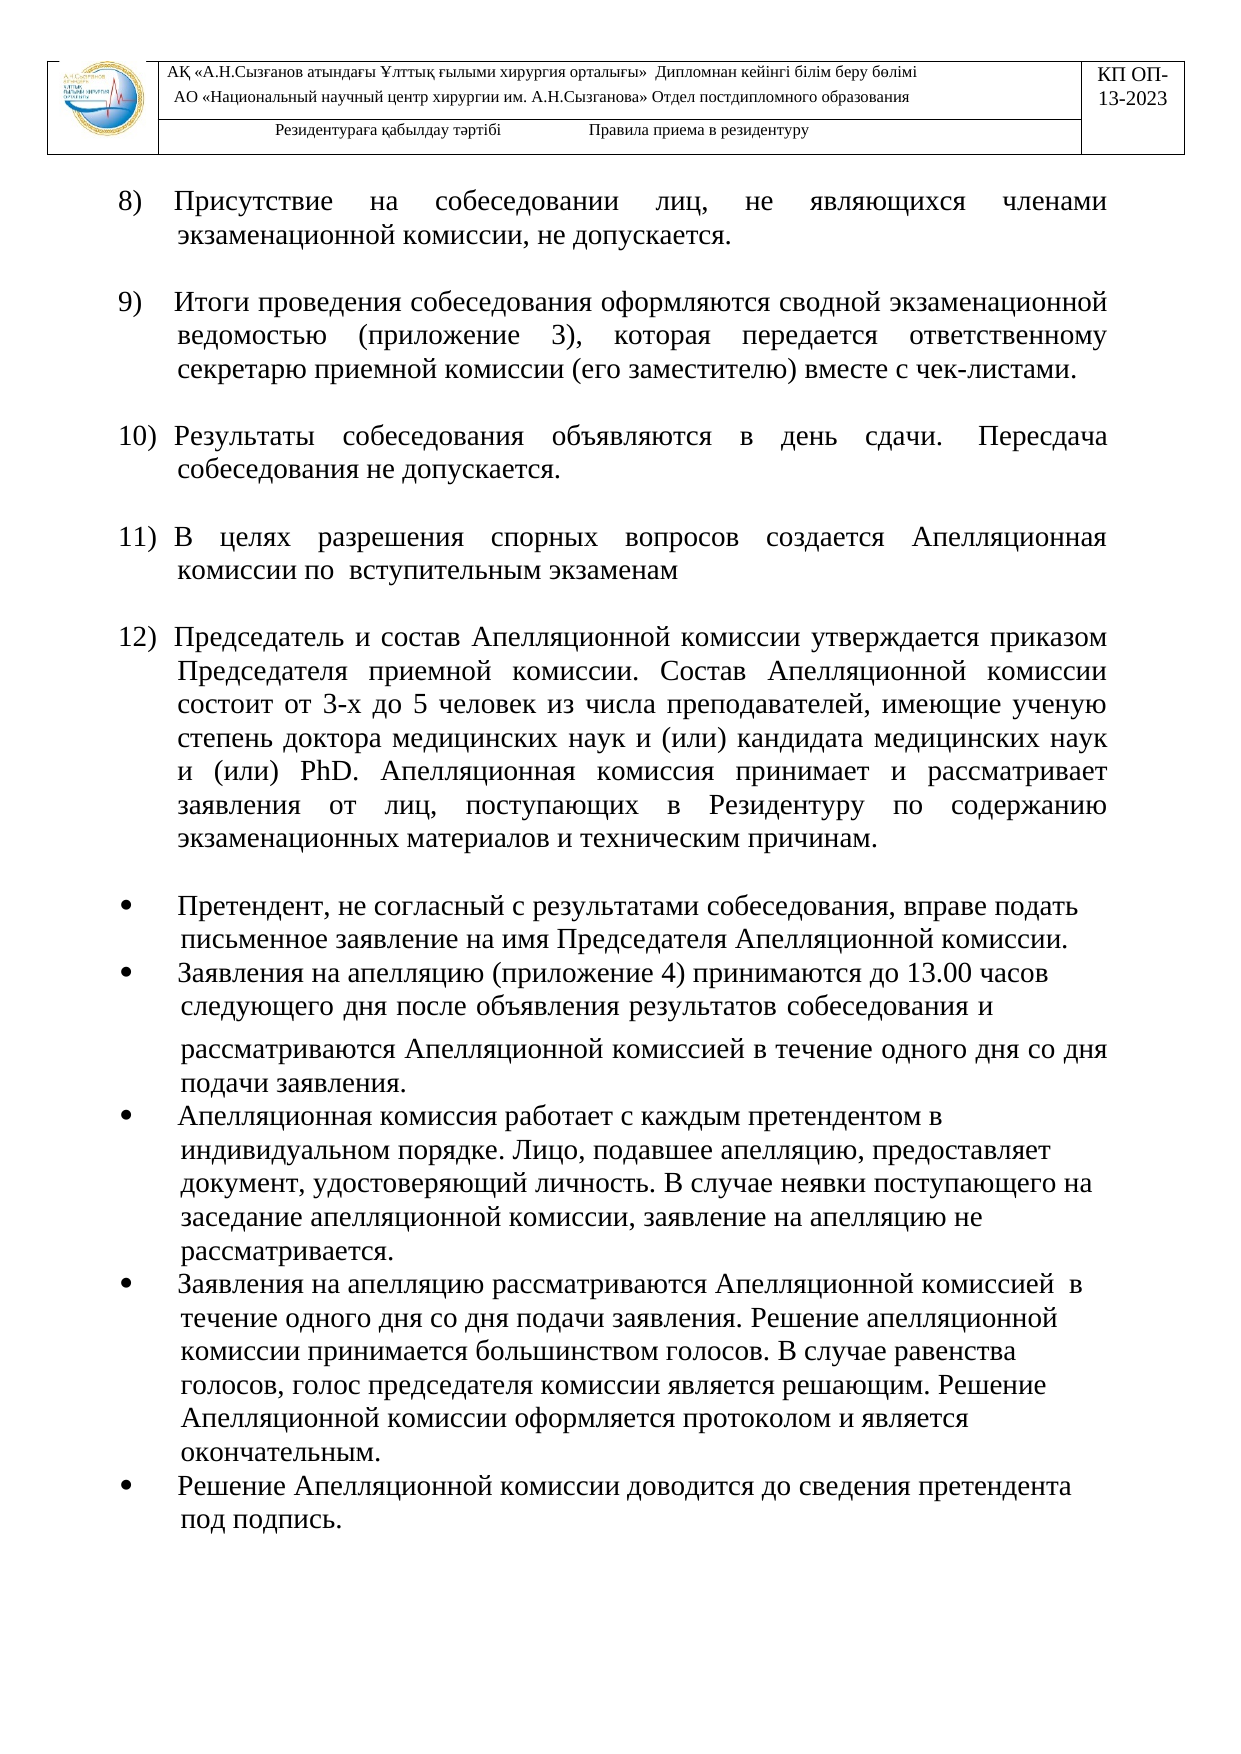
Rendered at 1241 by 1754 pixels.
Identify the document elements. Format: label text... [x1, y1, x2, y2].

list Председатель и состав Апелляционной комиссии утверждается приказом Председателя приемной комиссии. Состав Апелляционной комиссии состоит от 3-х до 5 человек из числа преподавателей, имеющие ученую степень доктора медицинских наук и (или) кандидата медицинских наук и (или) PhD. Апелляционная комиссия принимает и рассматривает заявления от лиц, поступающих в Резидентуру по содержанию экзаменационных материалов и техническим причинам. [118, 619, 1108, 854]
list Претендент, не согласный с результатами собеседования, вправе подать письменное заявление на имя Председателя Апелляционной комиссии. [121, 888, 1108, 955]
list Апелляционная комиссия работает с каждым претендентом в индивидуальном порядке. Лицо, подавшее апелляцию, предоставляет документ, удостоверяющий личность. В случае неявки поступающего на заседание апелляционной комиссии, заявление на апелляцию не рассматривается. [121, 1098, 1108, 1266]
list Результаты собеседования объявляются в день сдачи. Пересдача собеседования не допускается. [118, 418, 1108, 485]
list Присутствие на собеседовании лиц, не являющихся членами экзаменационной комиссии, не допускается. [118, 183, 1108, 250]
list Итоги проведения собеседования оформляются сводной экзаменационной ведомостью (приложение 3), которая передается ответственному секретарю приемной комиссии (его заместителю) вместе с чек-листами. [118, 284, 1108, 384]
list Заявления на апелляцию (приложение 4) принимаются до 13.00 часов следующего дня после объявления результатов собеседования и [121, 955, 1107, 1022]
list Заявления на апелляцию рассматриваются Апелляционной комиссией в течение одного дня со дня подачи заявления. Решение апелляционной комиссии принимается большинством голосов. В случае равенства голосов, голос председателя комиссии является решающим. Решение Апелляционной комиссии оформляется протоколом и является окончательным. [121, 1266, 1108, 1468]
list Решение Апелляционной комиссии доводится до сведения претендента под подпись. [121, 1468, 1107, 1535]
text рассматриваются Апелляционной комиссией в течение одного дня со дня подачи заявления. [180, 1031, 1108, 1098]
list В целях разрешения спорных вопросов создается Апелляционная комиссии по вступительным экзаменам [118, 519, 1108, 586]
picture [59, 61, 147, 141]
